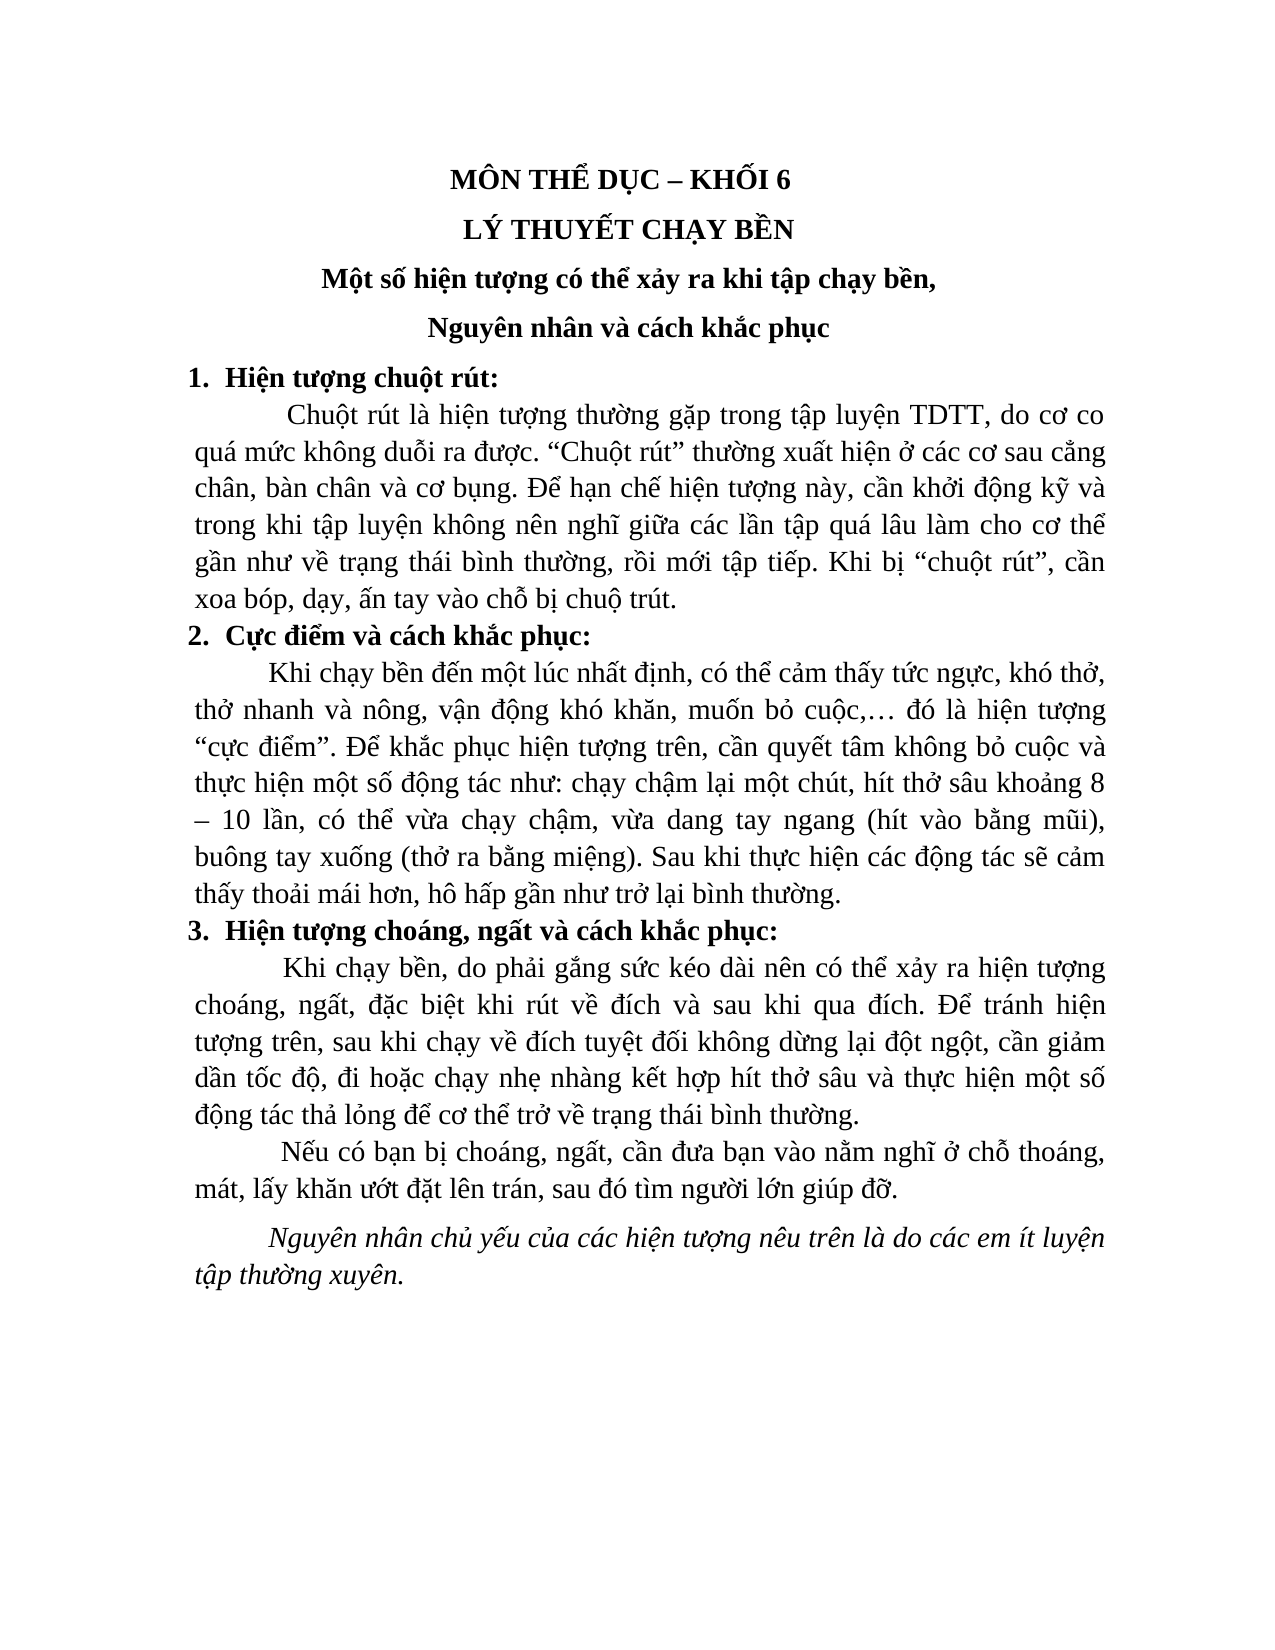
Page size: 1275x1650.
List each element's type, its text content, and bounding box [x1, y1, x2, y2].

text LÝ THUYẾT CHẠY BỀN [150, 212, 1107, 245]
text Nguyên nhân chủ yếu của các hiện tượng nêu trên là do các em ít luyện tập thường xuyên. [194, 1221, 1107, 1291]
list Nếu có bạn bị choáng, ngất, cần đưa bạn vào nằm nghĩ ở chỗ thoáng, mát, lấy khăn ướt đặt lên trán, sau đó tìm người lớn giúp đỡ. [194, 1134, 1107, 1205]
text Nguyên nhân và cách khắc phục [150, 311, 1107, 344]
list Khi chạy bền đến một lúc nhất định, có thể cảm thấy tức ngực, khó thở, thở nhanh và nông, vận động khó khăn, muốn bỏ cuộc,… đó là hiện tượng “cực điểm”. Để khắc phục hiện tượng trên, cần quyết tâm không bỏ cuộc và thực hiện một số động tác như: chạy chậm lại một chút, hít thở sâu khoảng 8 – 10 lần, có thể vừa chạy chậm, vừa dang tay ngang (hít vào bằng mũi), buông tay xuống (thở ra bằng miệng). Sau khi thực hiện các động tác sẽ cảm thấy thoải mái hơn, hô hấp gần như trở lại bình thường. [194, 655, 1107, 910]
list Hiện tượng choáng, ngất và cách khắc phục: [187, 913, 1107, 947]
list Cực điểm và cách khắc phục: [187, 618, 1107, 652]
list Hiện tượng chuột rút: [187, 360, 1107, 393]
text Một số hiện tượng có thể xảy ra khi tập chạy bền, [150, 261, 1107, 295]
list Chuột rút là hiện tượng thường gặp trong tập luyện TDTT, do cơ co quá mức không duỗi ra được. “Chuột rút” thường xuất hiện ở các cơ sau cẳng chân, bàn chân và cơ bụng. Để hạn chế hiện tượng này, cần khởi động kỹ và trong khi tập luyện không nên nghĩ giữa các lần tập quá lâu làm cho cơ thể gần như về trạng thái bình thường, rồi mới tập tiếp. Khi bị “chuột rút”, cần xoa bóp, dạy, ấn tay vào chỗ bị chuộ trút. [194, 397, 1107, 615]
list Khi chạy bền, do phải gắng sức kéo dài nên có thể xảy ra hiện tượng choáng, ngất, đặc biệt khi rút về đích và sau khi qua đích. Để tránh hiện tượng trên, sau khi chạy về đích tuyệt đối không dừng lại đột ngột, cần giảm dần tốc độ, đi hoặc chạy nhẹ nhàng kết hợp hít thở sâu và thực hiện một số động tác thả lỏng để cơ thể trở về trạng thái bình thường. [194, 950, 1107, 1131]
text MÔN THỂ DỤC – KHỐI 6 [375, 162, 1107, 196]
